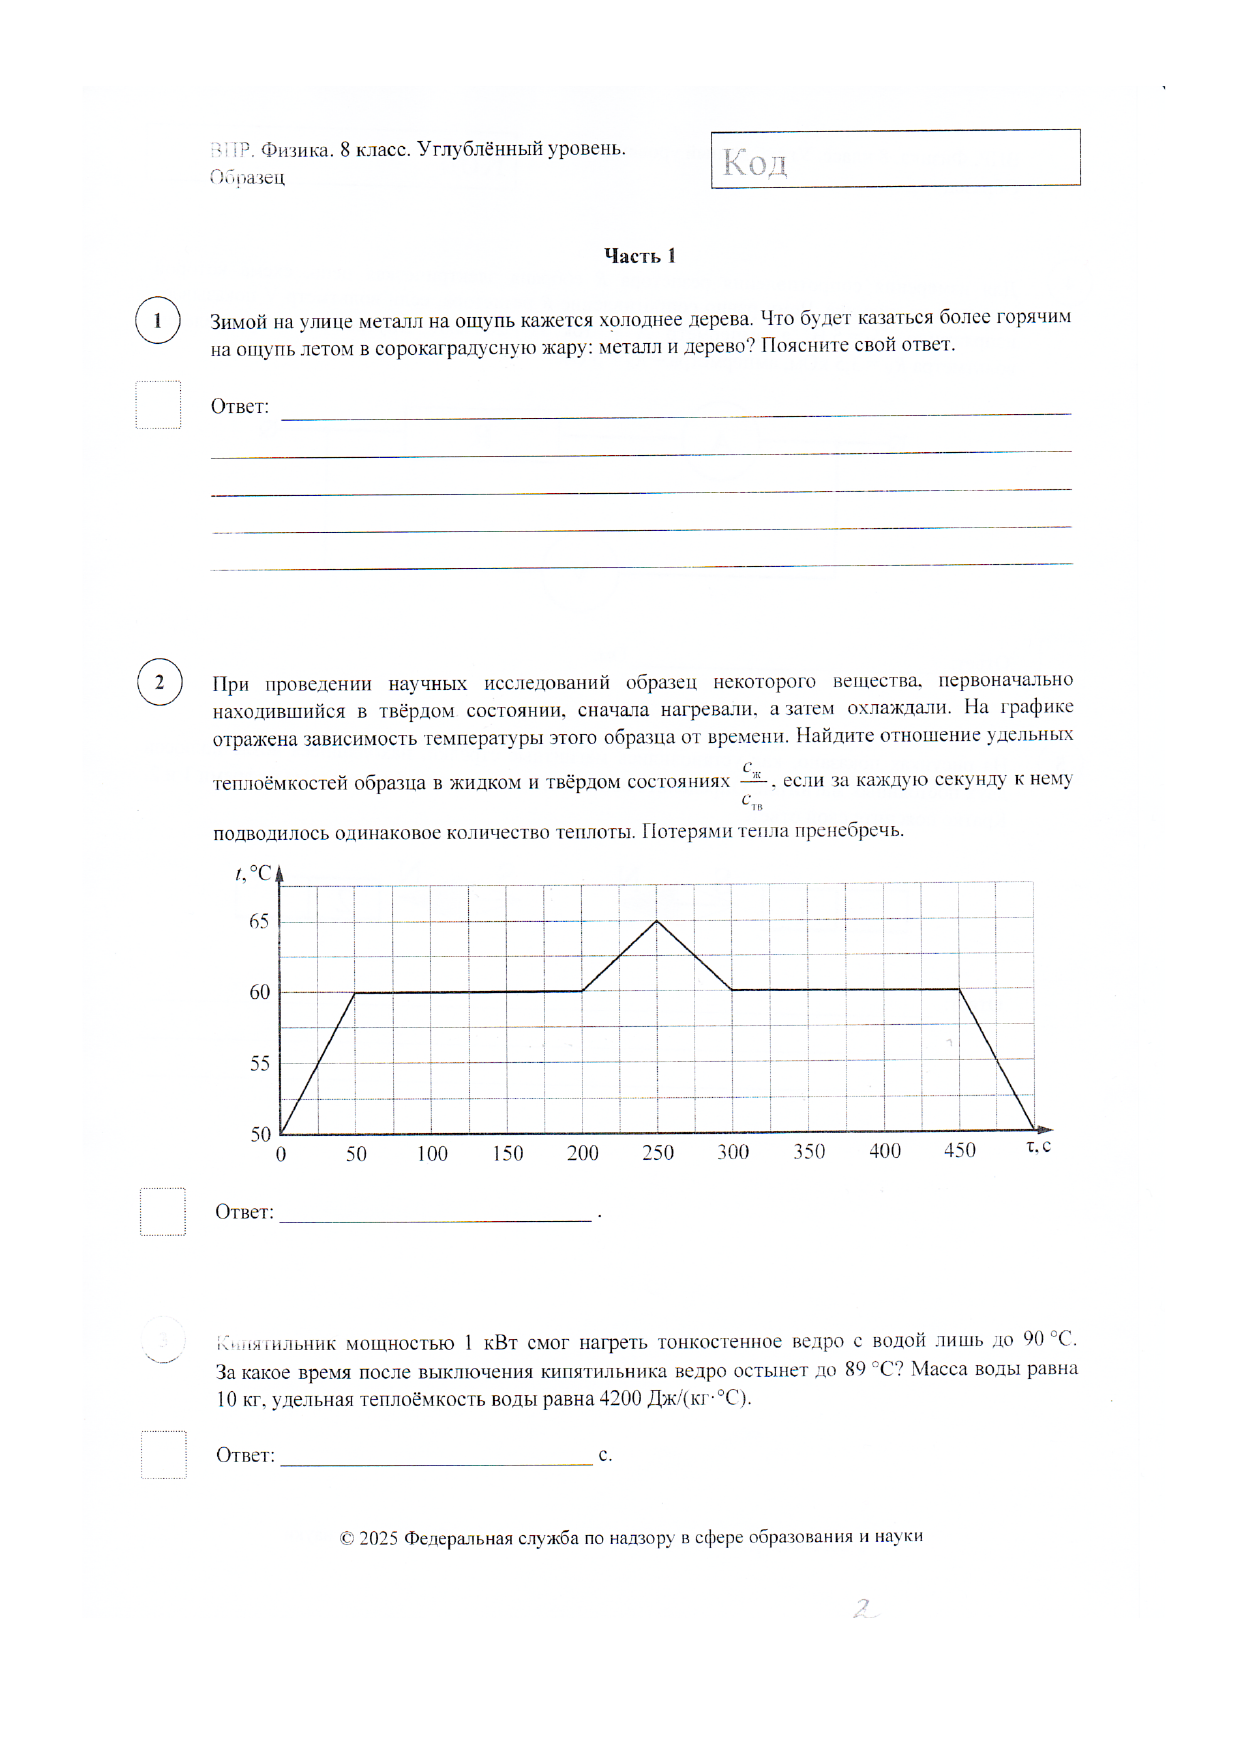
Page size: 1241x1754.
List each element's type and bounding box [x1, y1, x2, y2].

picture [75, 75, 1166, 1618]
